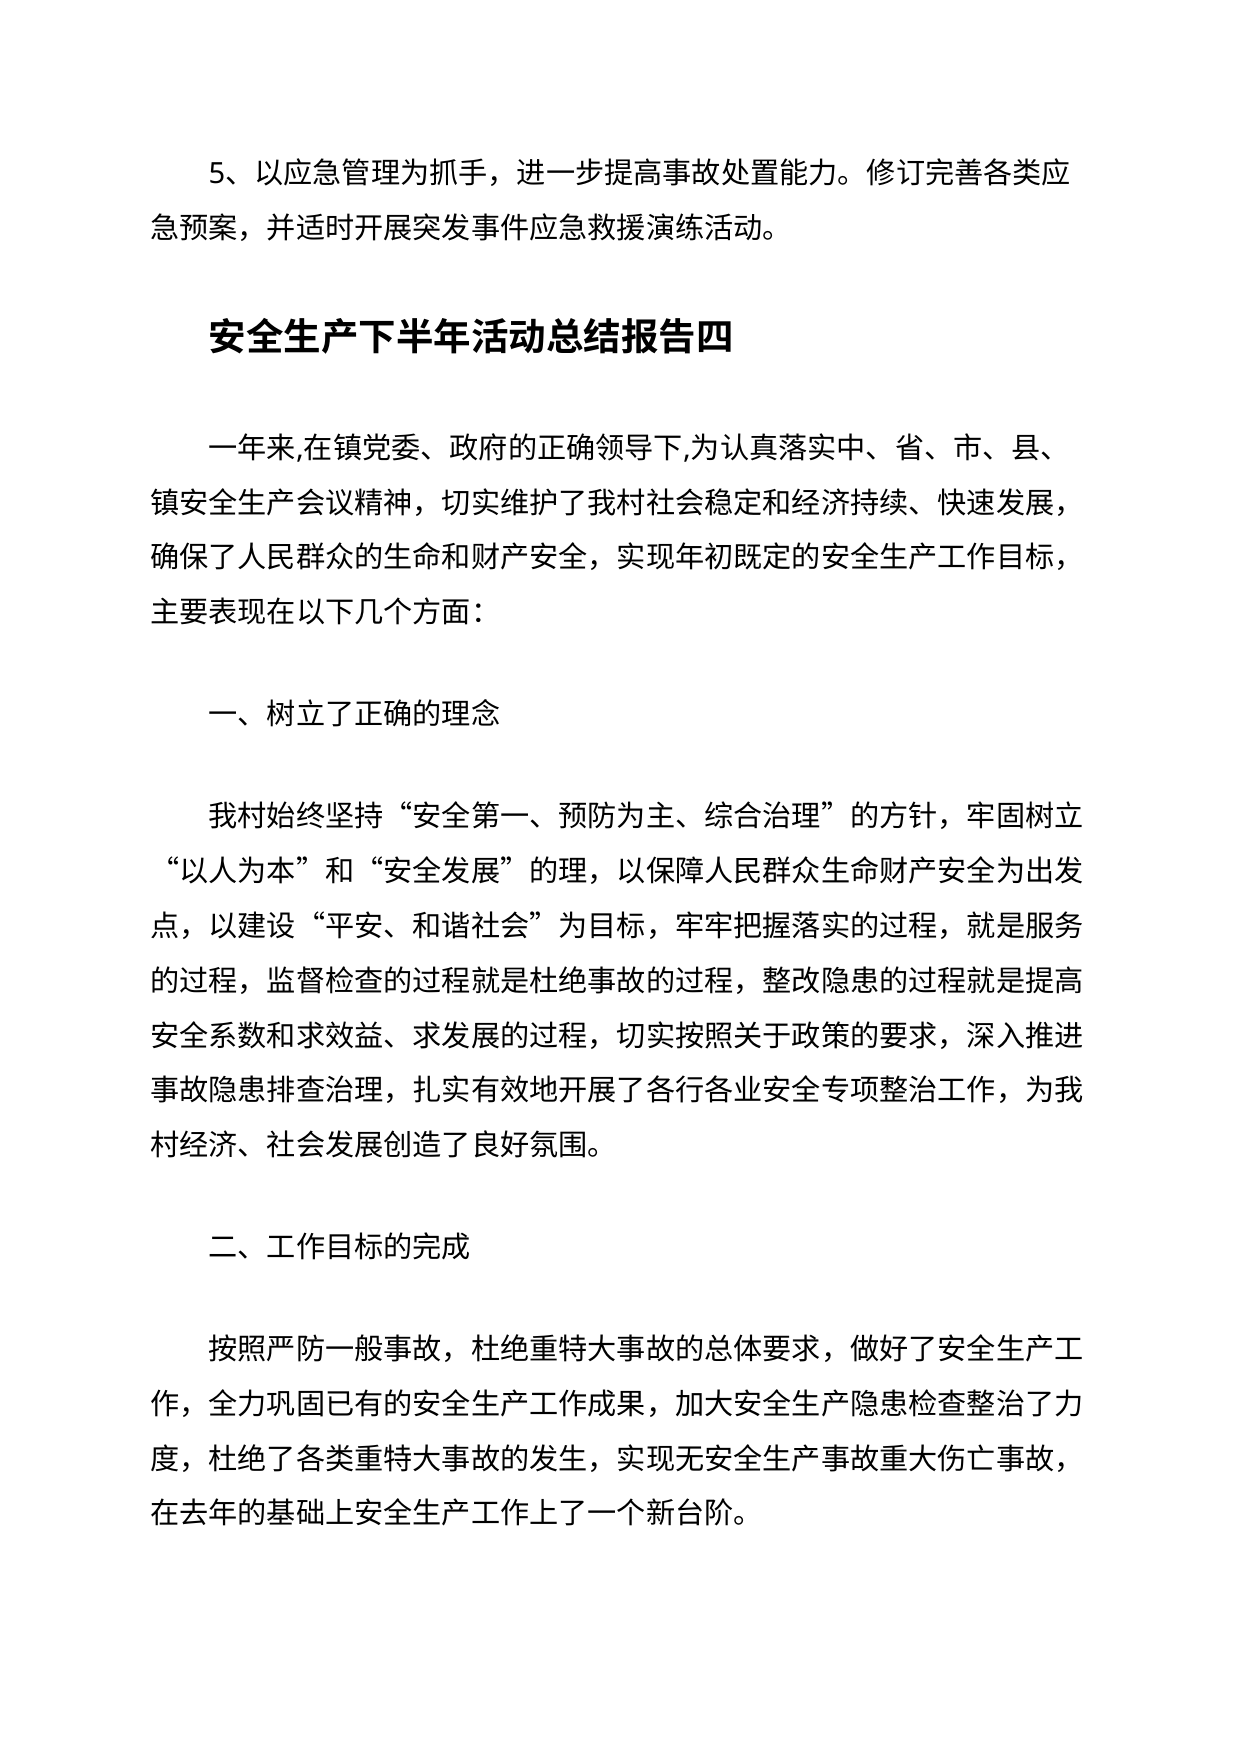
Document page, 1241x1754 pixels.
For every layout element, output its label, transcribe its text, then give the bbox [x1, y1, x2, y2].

text 安全生产下半年活动总结报告四 [150, 307, 1090, 361]
text 二、工作目标的完成 [150, 1224, 1090, 1266]
text 一年来,在镇党委、政府的正确领导下,为认真落实中、省、市、县、镇安全生产会议精神，切实维护了我村社会稳定和经济持续、快速发展，确保了人民群众的生命和财产安全，实现年初既定的安全生产工作目标，主要表现在以下几个方面： [150, 424, 1090, 631]
text 按照严防一般事故，杜绝重特大事故的总体要求，做好了安全生产工作，全力巩固已有的安全生产工作成果，加大安全生产隐患检查整治了力度，杜绝了各类重特大事故的发生，实现无安全生产事故重大伤亡事故，在去年的基础上安全生产工作上了一个新台阶。 [150, 1325, 1090, 1532]
text 一、树立了正确的理念 [150, 691, 1090, 733]
text 我村始终坚持“安全第一、预防为主、综合治理”的方针，牢固树立“以人为本”和“安全发展”的理，以保障人民群众生命财产安全为出发点，以建设“平安、和谐社会”为目标，牢牢把握落实的过程，就是服务的过程，监督检查的过程就是杜绝事故的过程，整改隐患的过程就是提高安全系数和求效益、求发展的过程，切实按照关于政策的要求，深入推进事故隐患排查治理，扎实有效地开展了各行各业安全专项整治工作，为我村经济、社会发展创造了良好氛围。 [150, 792, 1090, 1164]
text 5、以应急管理为抓手，进一步提高事故处置能力。修订完善各类应急预案，并适时开展突发事件应急救援演练活动。 [150, 150, 1090, 247]
